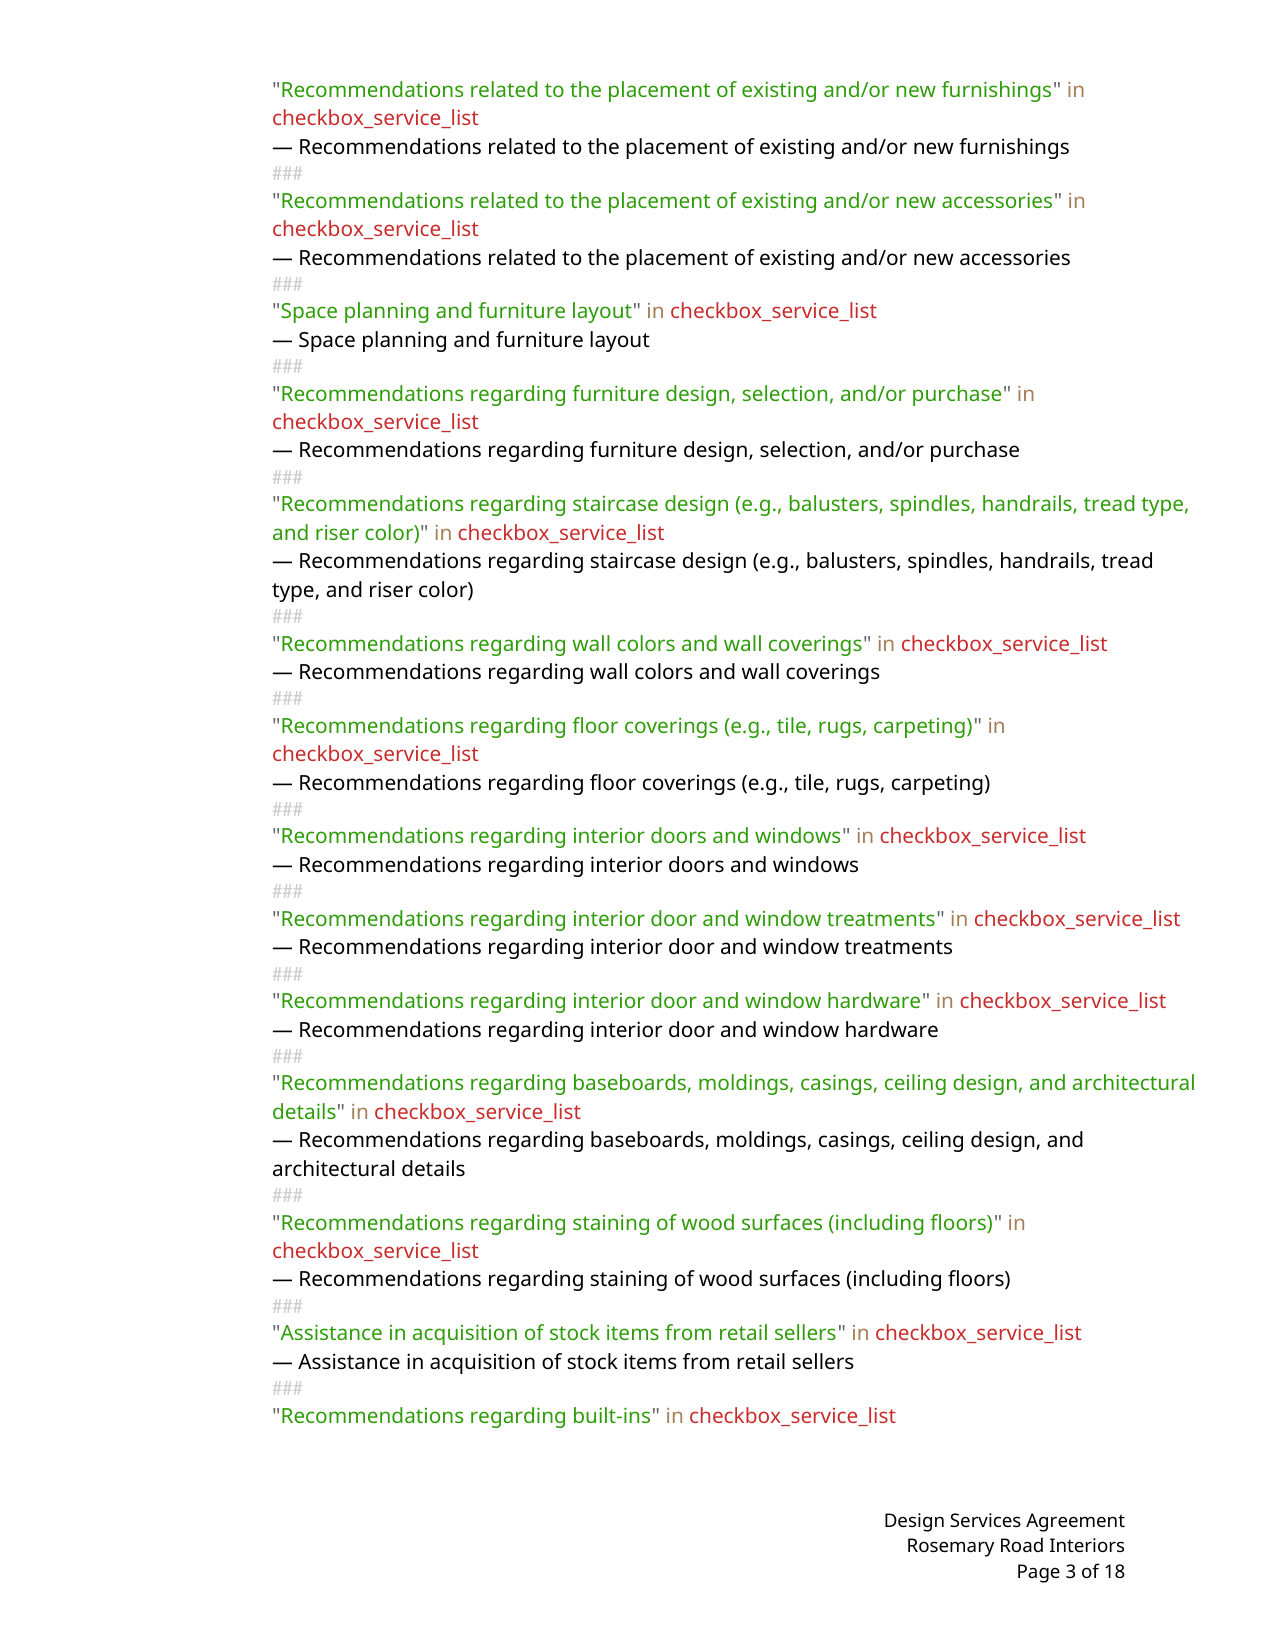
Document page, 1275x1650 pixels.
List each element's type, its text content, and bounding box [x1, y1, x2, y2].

text — Recommendations regarding staircase design (e.g., balusters, spindles, handrails, tread type, and riser color) [272, 546, 1200, 603]
text — Recommendations regarding baseboards, moldings, casings, ceiling design, and architectural details [272, 1125, 1200, 1182]
text — Recommendations regarding furniture design, selection, and/or purchase [272, 436, 1200, 464]
text — Recommendations regarding interior doors and windows [272, 850, 1200, 878]
text — Recommendations regarding staining of wood surfaces (including floors) [272, 1264, 1200, 1293]
text — Recommendations regarding interior door and window treatments [272, 932, 1200, 961]
text — Recommendations regarding interior door and window hardware [272, 1015, 1200, 1043]
text — Recommendations related to the placement of existing and/or new accessories [272, 243, 1200, 271]
text — Assistance in acquisition of stock items from retail sellers [272, 1347, 1200, 1375]
text — Recommendations regarding floor coverings (e.g., tile, rugs, carpeting) [272, 768, 1200, 796]
text — Recommendations regarding wall colors and wall coverings [272, 657, 1200, 686]
text — Recommendations related to the placement of existing and/or new furnishings [272, 132, 1200, 160]
text — Space planning and furniture layout [272, 325, 1200, 353]
